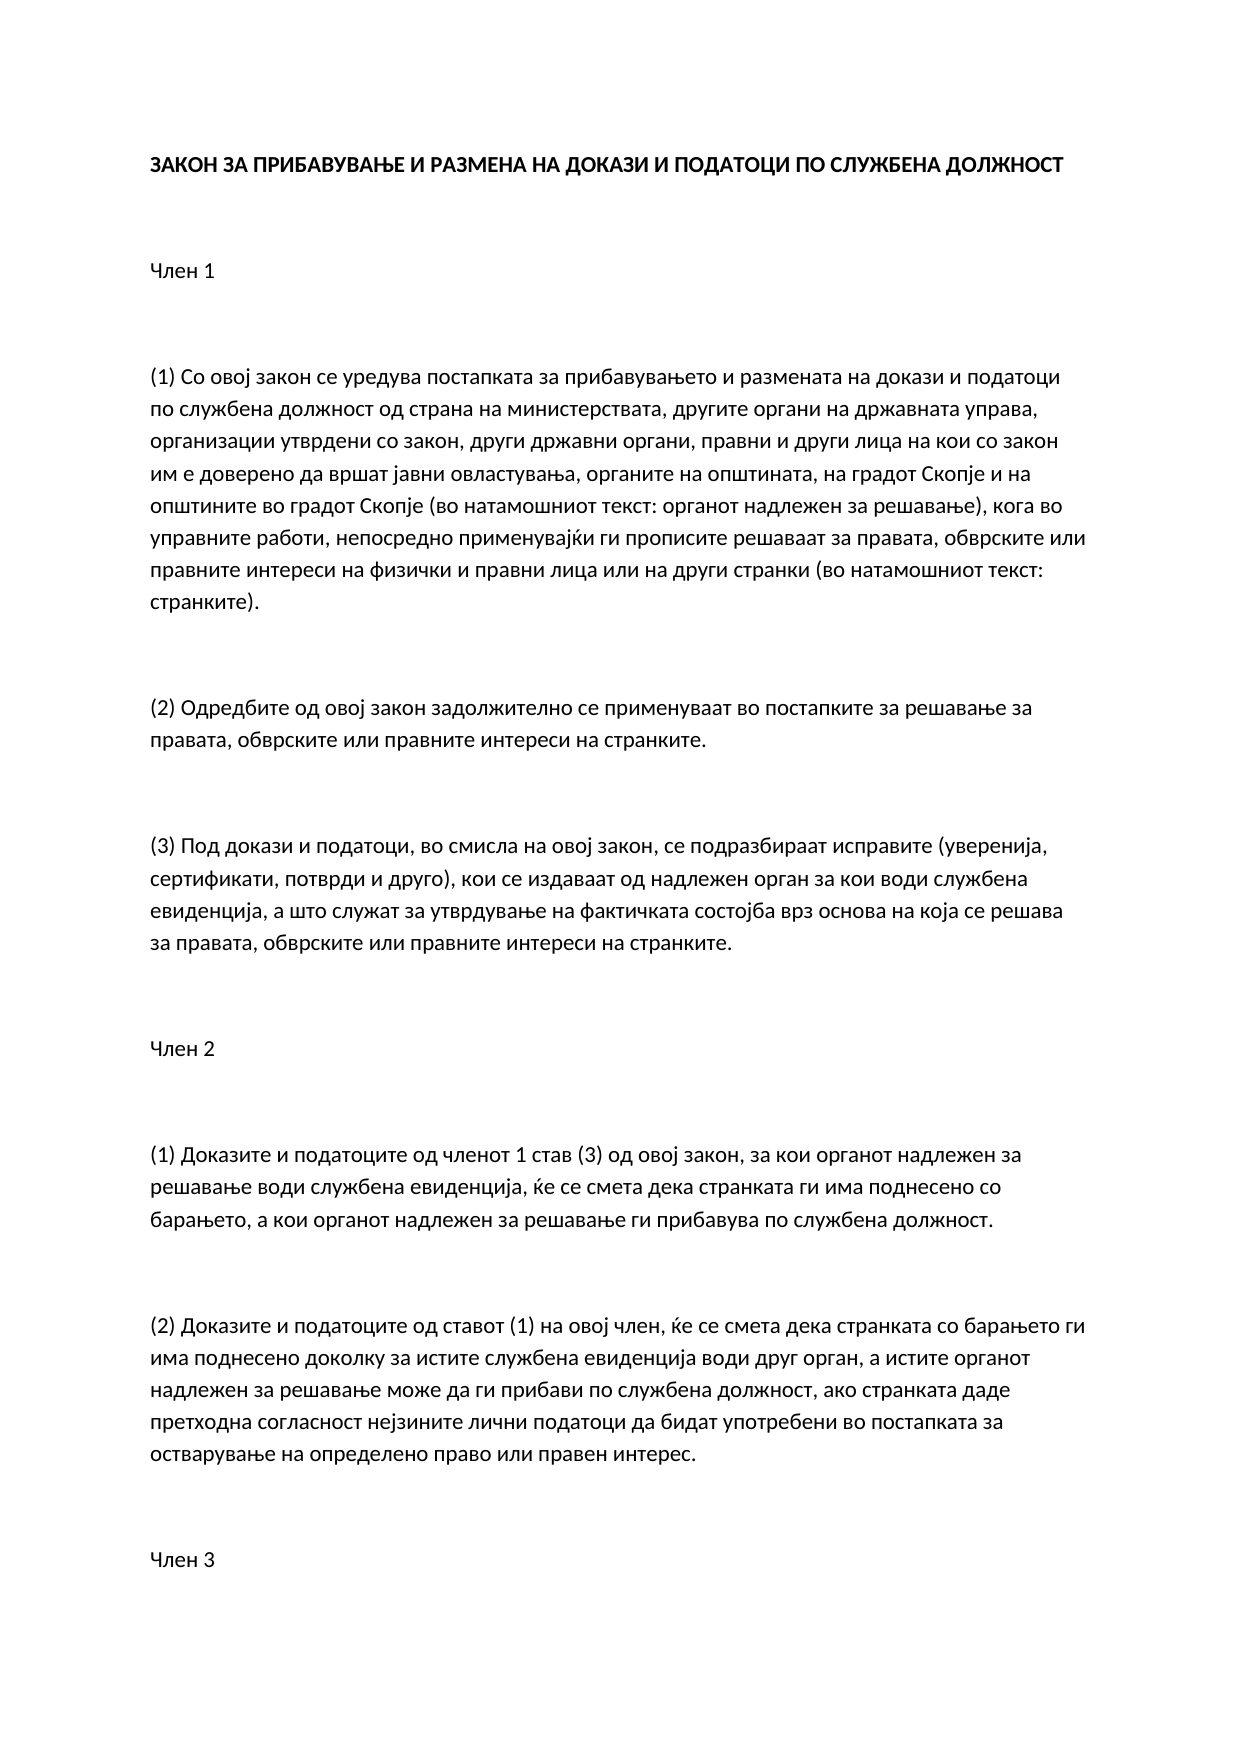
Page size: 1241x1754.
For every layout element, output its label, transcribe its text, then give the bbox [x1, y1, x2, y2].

text ЗАКОН ЗА ПРИБАВУВАЊЕ И РАЗМЕНА НА ДОКАЗИ И ПОДАТОЦИ ПО СЛУЖБЕНА ДОЛЖНОСТ [150, 150, 1090, 178]
text Член 1 [150, 256, 1090, 284]
text (1) Со овој закон се уредува постапката за прибавувањето и размената на докази и податоци по службена должност од страна на министерствата, другите органи на државната управа, организации утврдени со закон, други државни органи, правни и други лица на кои со закон им е доверено да вршат јавни овластувања, органите на општината, на градот Скопје и на општините во градот Скопје (во натамошниот текст: органот надлежен за решавање), кога во управните работи, непосредно применувајќи ги прописите решаваат за правата, обврските или правните интереси на физички и правни лица или на други странки (во натамошниот текст: странките). [150, 362, 1090, 615]
text Член 3 [150, 1546, 1090, 1573]
text (2) Доказите и податоците од ставот (1) на овој член, ќе се смета дека странката со барањето ги има поднесено доколку за истите службена евиденција води друг орган, а истите органот надлежен за решавање може да ги прибави по службена должност, ако странката даде претходна согласност нејзините лични податоци да бидат употребени во постапката за остварување на определено право или правен интерес. [150, 1311, 1090, 1467]
text (2) Одредбите од овој закон задолжително се применуваат во постапките за решавање за правата, обврските или правните интереси на странките. [150, 693, 1090, 754]
text (3) Под докази и податоци, во смисла на овој закон, се подразбираат исправите (уверенија, сертификати, потврди и друго), кои се издаваат од надлежен орган за кои води службена евиденција, а што служат за утврдување на фактичката состојба врз основа на која се решава за правата, обврските или правните интереси на странките. [150, 832, 1090, 956]
text Член 2 [150, 1034, 1090, 1062]
text (1) Доказите и податоците од членот 1 став (3) од овој закон, за кои органот надлежен за решавање води службена евиденција, ќе се смета дека странката ги има поднесено со барањето, а кои органот надлежен за решавање ги прибавува по службена должност. [150, 1140, 1090, 1233]
